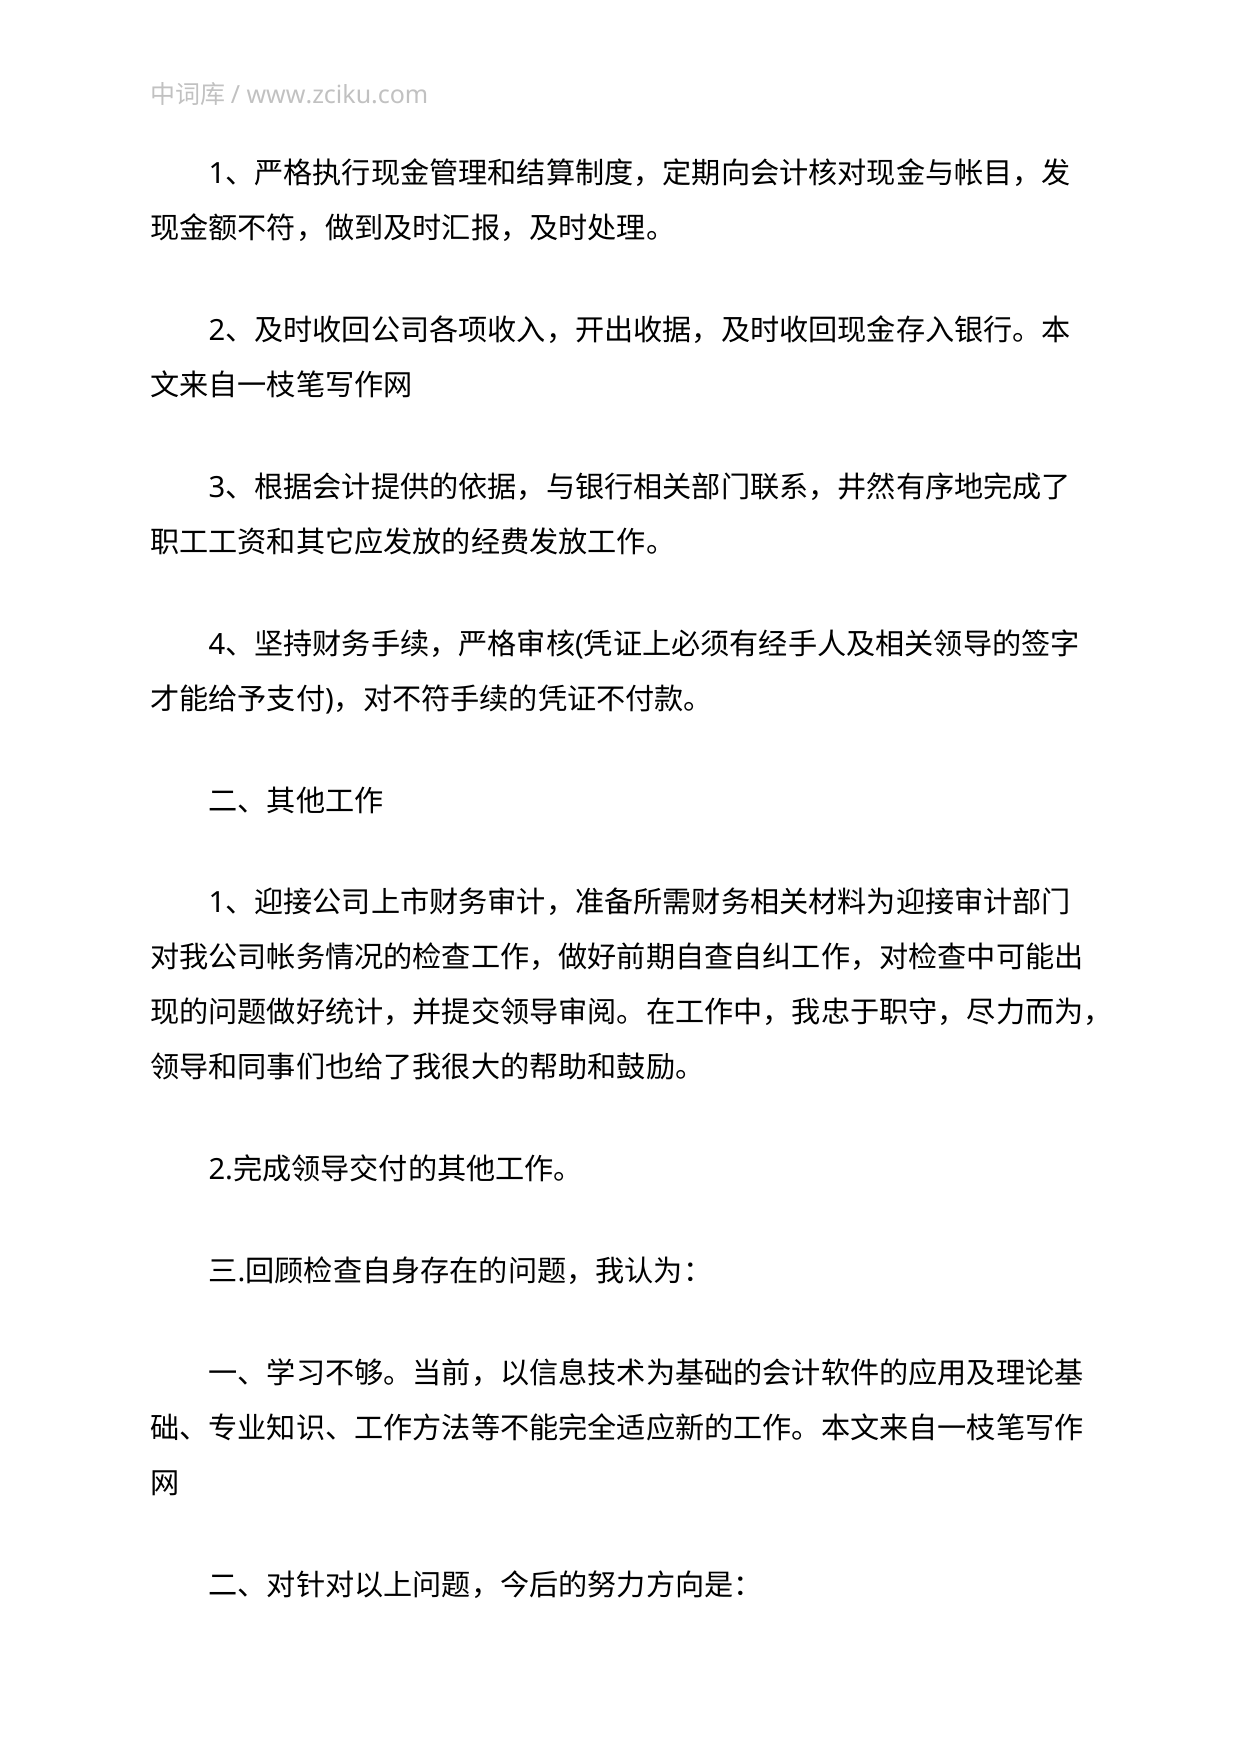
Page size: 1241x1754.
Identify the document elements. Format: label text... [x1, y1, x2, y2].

text 二、对针对以上问题，今后的努力方向是： [150, 1561, 1090, 1603]
text 二、其他工作 [150, 777, 1090, 819]
text 4、坚持财务手续，严格审核(凭证上必须有经手人及相关领导的签字才能给予支付)，对不符手续的凭证不付款。 [150, 620, 1090, 718]
text 1、迎接公司上市财务审计，准备所需财务相关材料为迎接审计部门对我公司帐务情况的检查工作，做好前期自查自纠工作，对检查中可能出现的问题做好统计，并提交领导审阅。在工作中，我忠于职守，尽力而为，领导和同事们也给了我很大的帮助和鼓励。 [150, 879, 1090, 1086]
text 2、及时收回公司各项收入，开出收据，及时收回现金存入银行。本文来自一枝笔写作网 [150, 307, 1090, 404]
text 3、根据会计提供的依据，与银行相关部门联系，井然有序地完成了职工工资和其它应发放的经费发放工作。 [150, 463, 1090, 561]
text 三.回顾检查自身存在的问题，我认为： [150, 1248, 1090, 1290]
text 2.完成领导交付的其他工作。 [150, 1146, 1090, 1188]
text 一、学习不够。当前，以信息技术为基础的会计软件的应用及理论基础、专业知识、工作方法等不能完全适应新的工作。本文来自一枝笔写作网 [150, 1349, 1090, 1502]
text 1、严格执行现金管理和结算制度，定期向会计核对现金与帐目，发现金额不符，做到及时汇报，及时处理。 [150, 150, 1090, 247]
